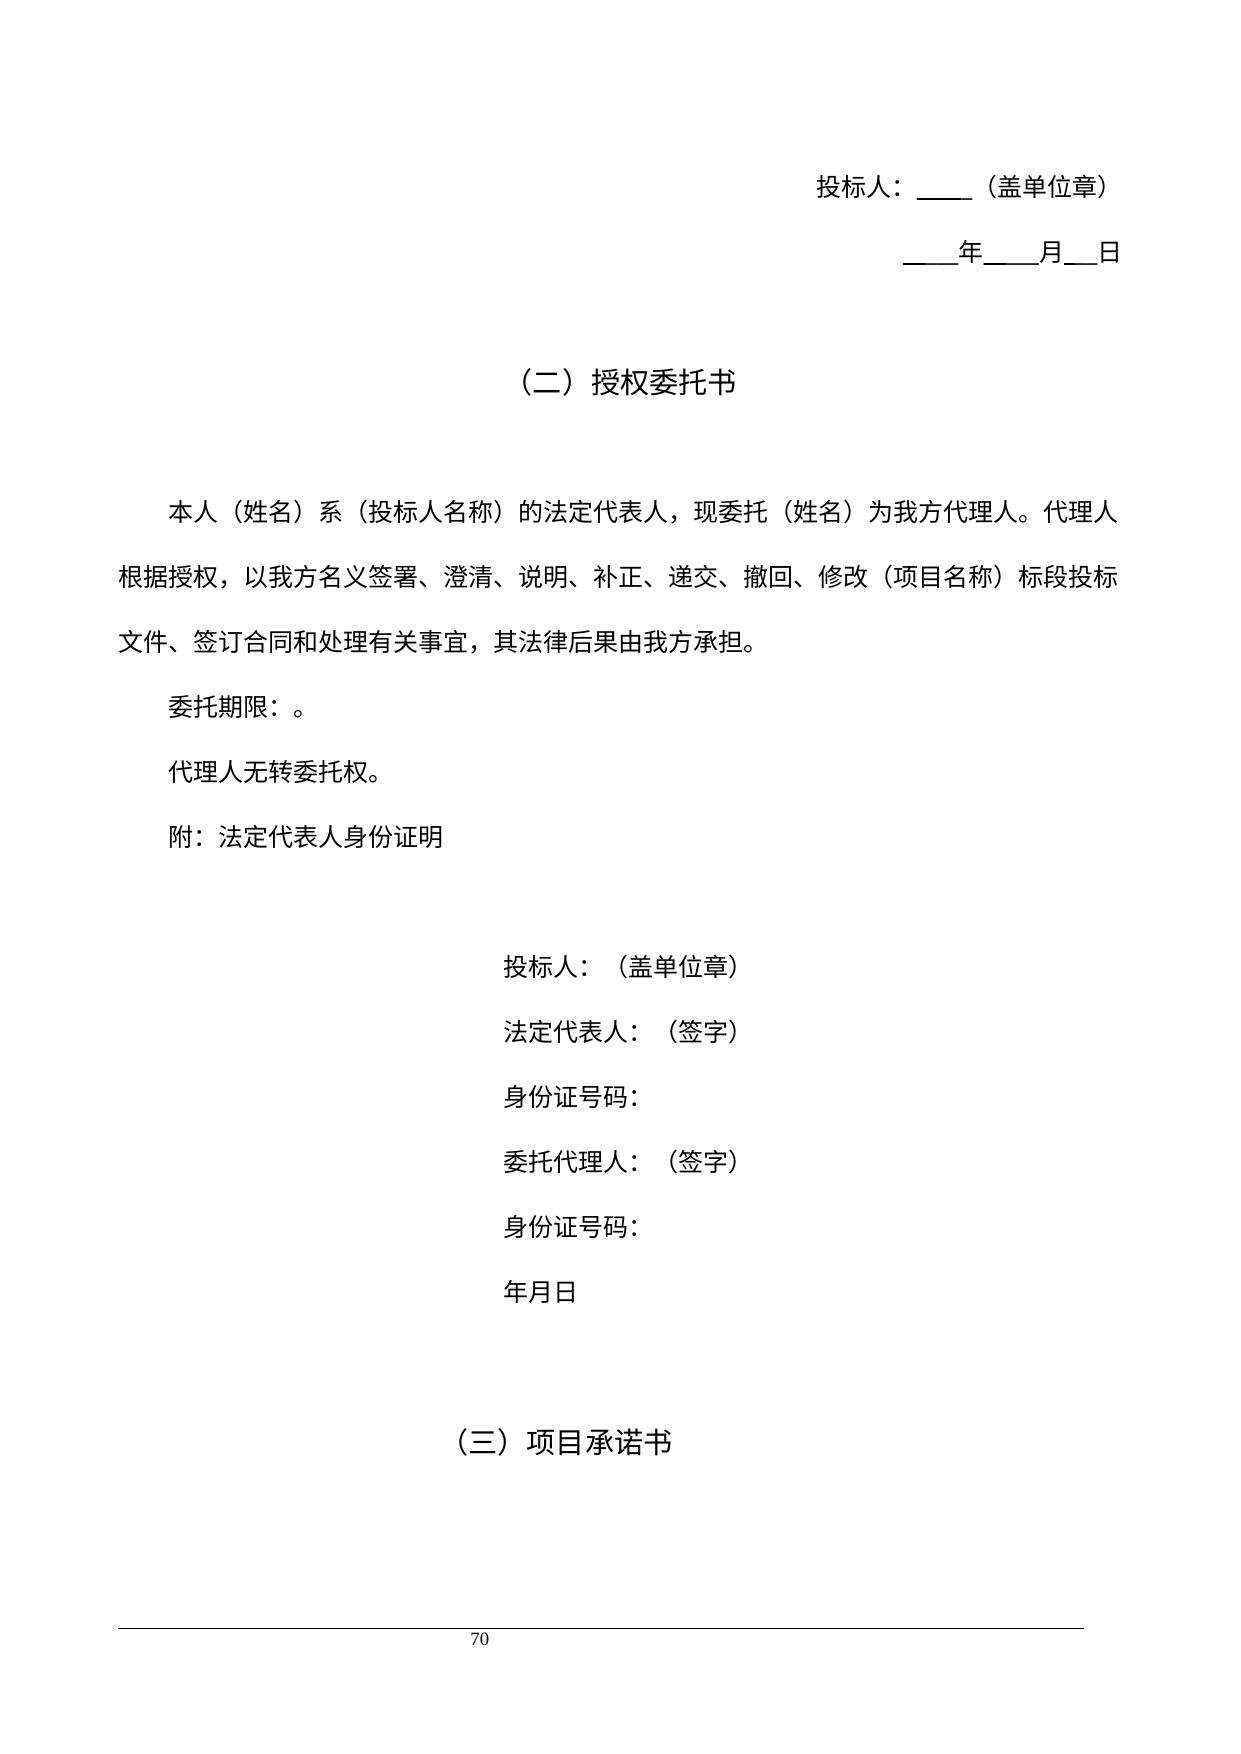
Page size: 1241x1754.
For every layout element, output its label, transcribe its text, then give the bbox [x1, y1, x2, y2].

text （三）项目承诺书 [118, 1408, 1122, 1473]
text 法定代表人：（签字） [118, 998, 1122, 1063]
text 身份证号码： [118, 1063, 1122, 1128]
text 投标人：（盖单位章） [118, 933, 1122, 998]
text 年月日 [118, 1258, 1122, 1323]
text 委托代理人：（签字） [118, 1128, 1122, 1193]
text 代理人无转委托权。 [118, 738, 1122, 803]
text 委托期限：。 [118, 673, 1122, 738]
text 附：法定代表人身份证明 [118, 803, 1122, 868]
text 投标人：_____（盖单位章） [118, 153, 1122, 218]
text 身份证号码： [118, 1193, 1122, 1258]
text （二）授权委托书 [118, 348, 1122, 413]
text _____年_____月___日 [118, 218, 1122, 283]
text 本人（姓名）系（投标人名称）的法定代表人，现委托（姓名）为我方代理人。代理人根据授权，以我方名义签署、澄清、说明、补正、递交、撤回、修改（项目名称）标段投标文件、签订合同和处理有关事宜，其法律后果由我方承担。 [118, 478, 1122, 673]
